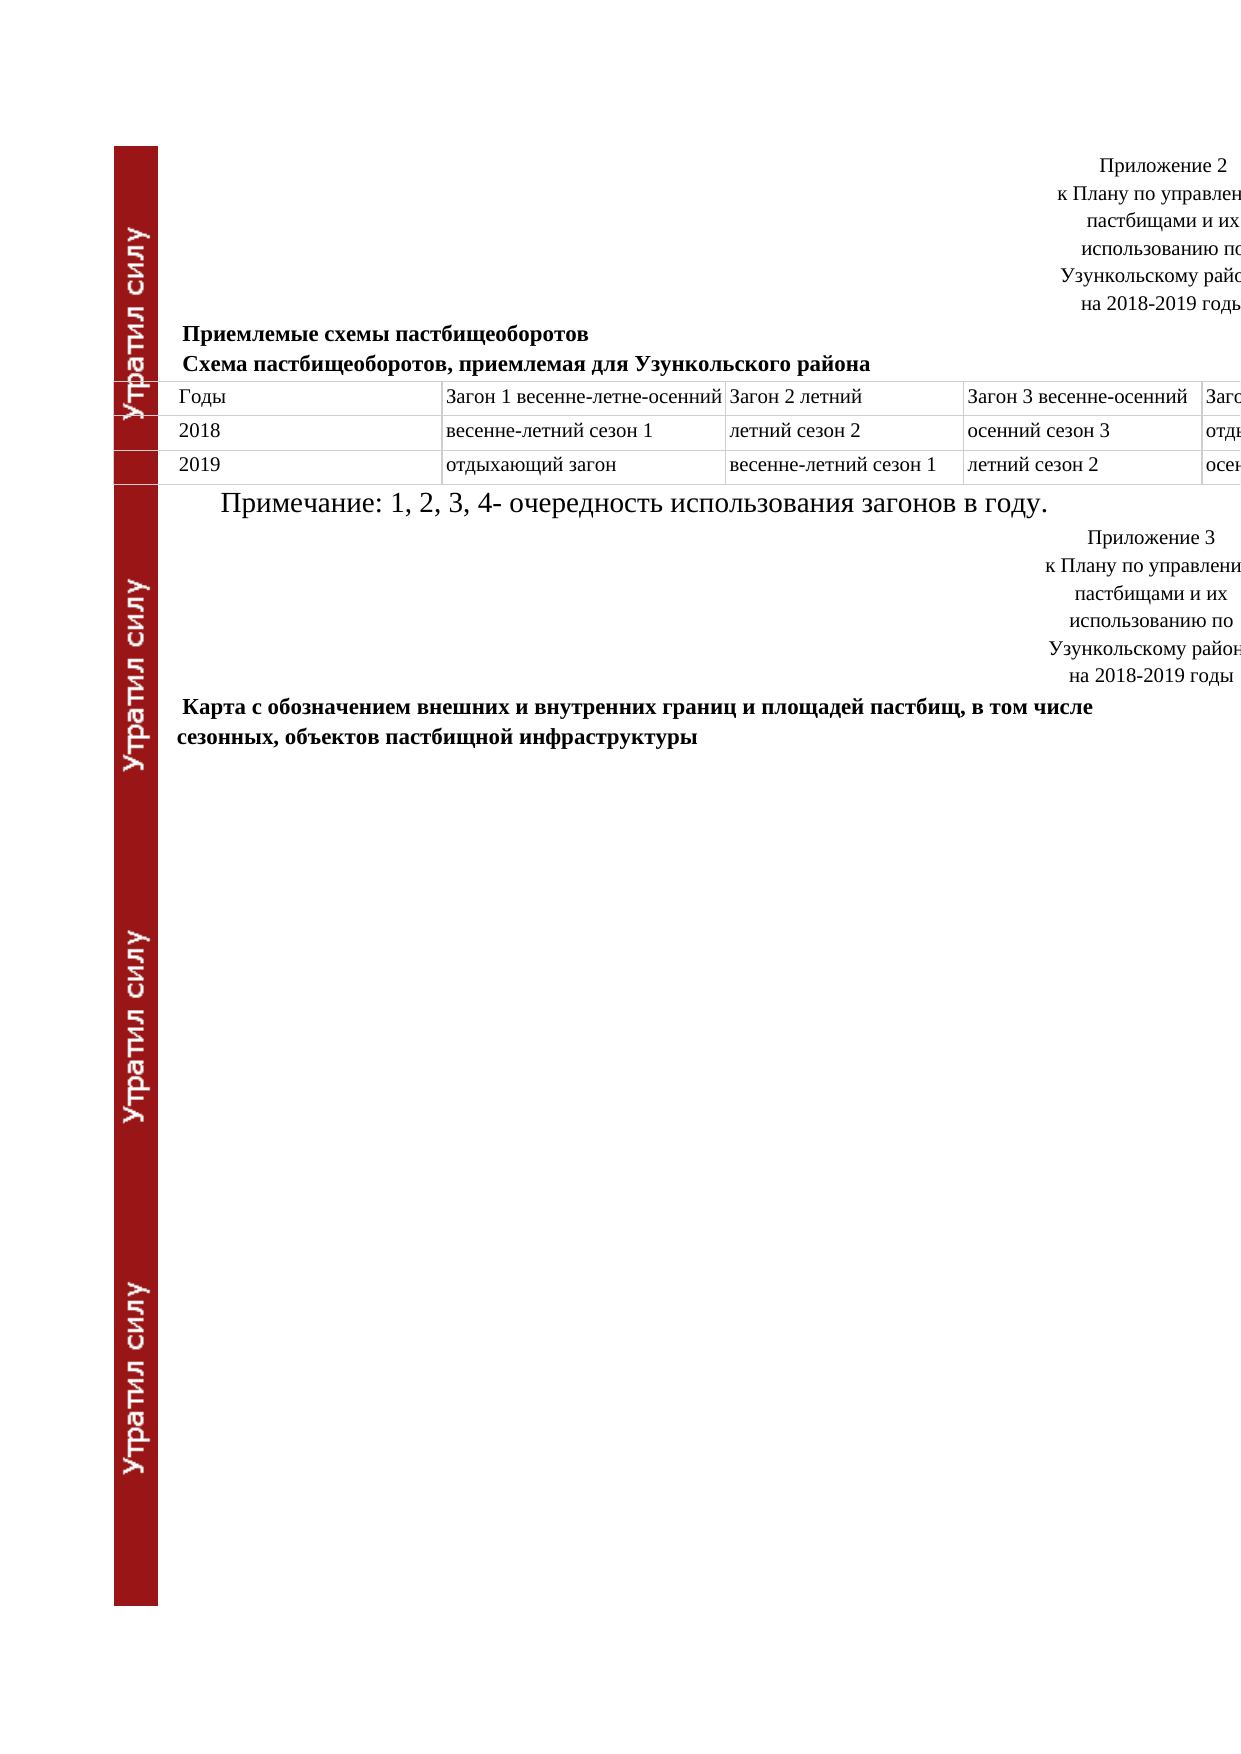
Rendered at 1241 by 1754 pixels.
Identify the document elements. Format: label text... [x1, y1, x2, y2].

table_cell весенне-летний сезон 1 [726, 451, 963, 484]
table_cell летний сезон 2 [964, 451, 1201, 484]
picture [114, 347, 158, 351]
text Примечание: 1, 2, 3, 4- очередность использования загонов в году. [112, 485, 1128, 519]
table_cell отдыхающий загон [1203, 416, 1240, 449]
table_header Приложение 3 к Плану по управлению пастбищами и их использованию по Узункольскому району на 2018-2019 годы [912, 524, 1240, 693]
table_header [113, 150, 923, 320]
text Приемлемые схемы пастбищеоборотов [112, 320, 1128, 347]
table_cell летний сезон 2 [726, 416, 963, 449]
table_header Приложение 2 к Плану по управлению пастбищами и их использованию по Узункольскому району на 2018-2019 годы [924, 150, 1240, 320]
table_cell осенний сезон 3 [1203, 451, 1240, 484]
table_cell 2019 [114, 451, 441, 484]
table_cell отдыхающий загон [443, 451, 725, 484]
table_header Загон 4 осенний [1203, 382, 1240, 415]
table_header Загон 1 весенне-летне-осенний [443, 382, 725, 415]
picture [114, 146, 158, 150]
table_header [101, 524, 912, 693]
table_cell 2018 [114, 416, 441, 449]
text Схема пастбищеоборотов, приемлемая для Узункольского района [112, 351, 1128, 377]
picture [114, 519, 158, 524]
text Карта с обозначением внешних и внутренних границ и площадей пастбищ, в том числе сезонных, объектов пастбищной инфраструктуры [112, 693, 1128, 749]
table_header Загон 2 летний [726, 382, 963, 415]
table_cell весенне-летний сезон 1 [443, 416, 725, 449]
table_header Загон 3 весенне-осенний [964, 382, 1201, 415]
picture [114, 377, 158, 381]
picture [114, 749, 158, 1606]
table_cell осенний сезон 3 [964, 416, 1201, 449]
table_header Годы [114, 382, 441, 415]
